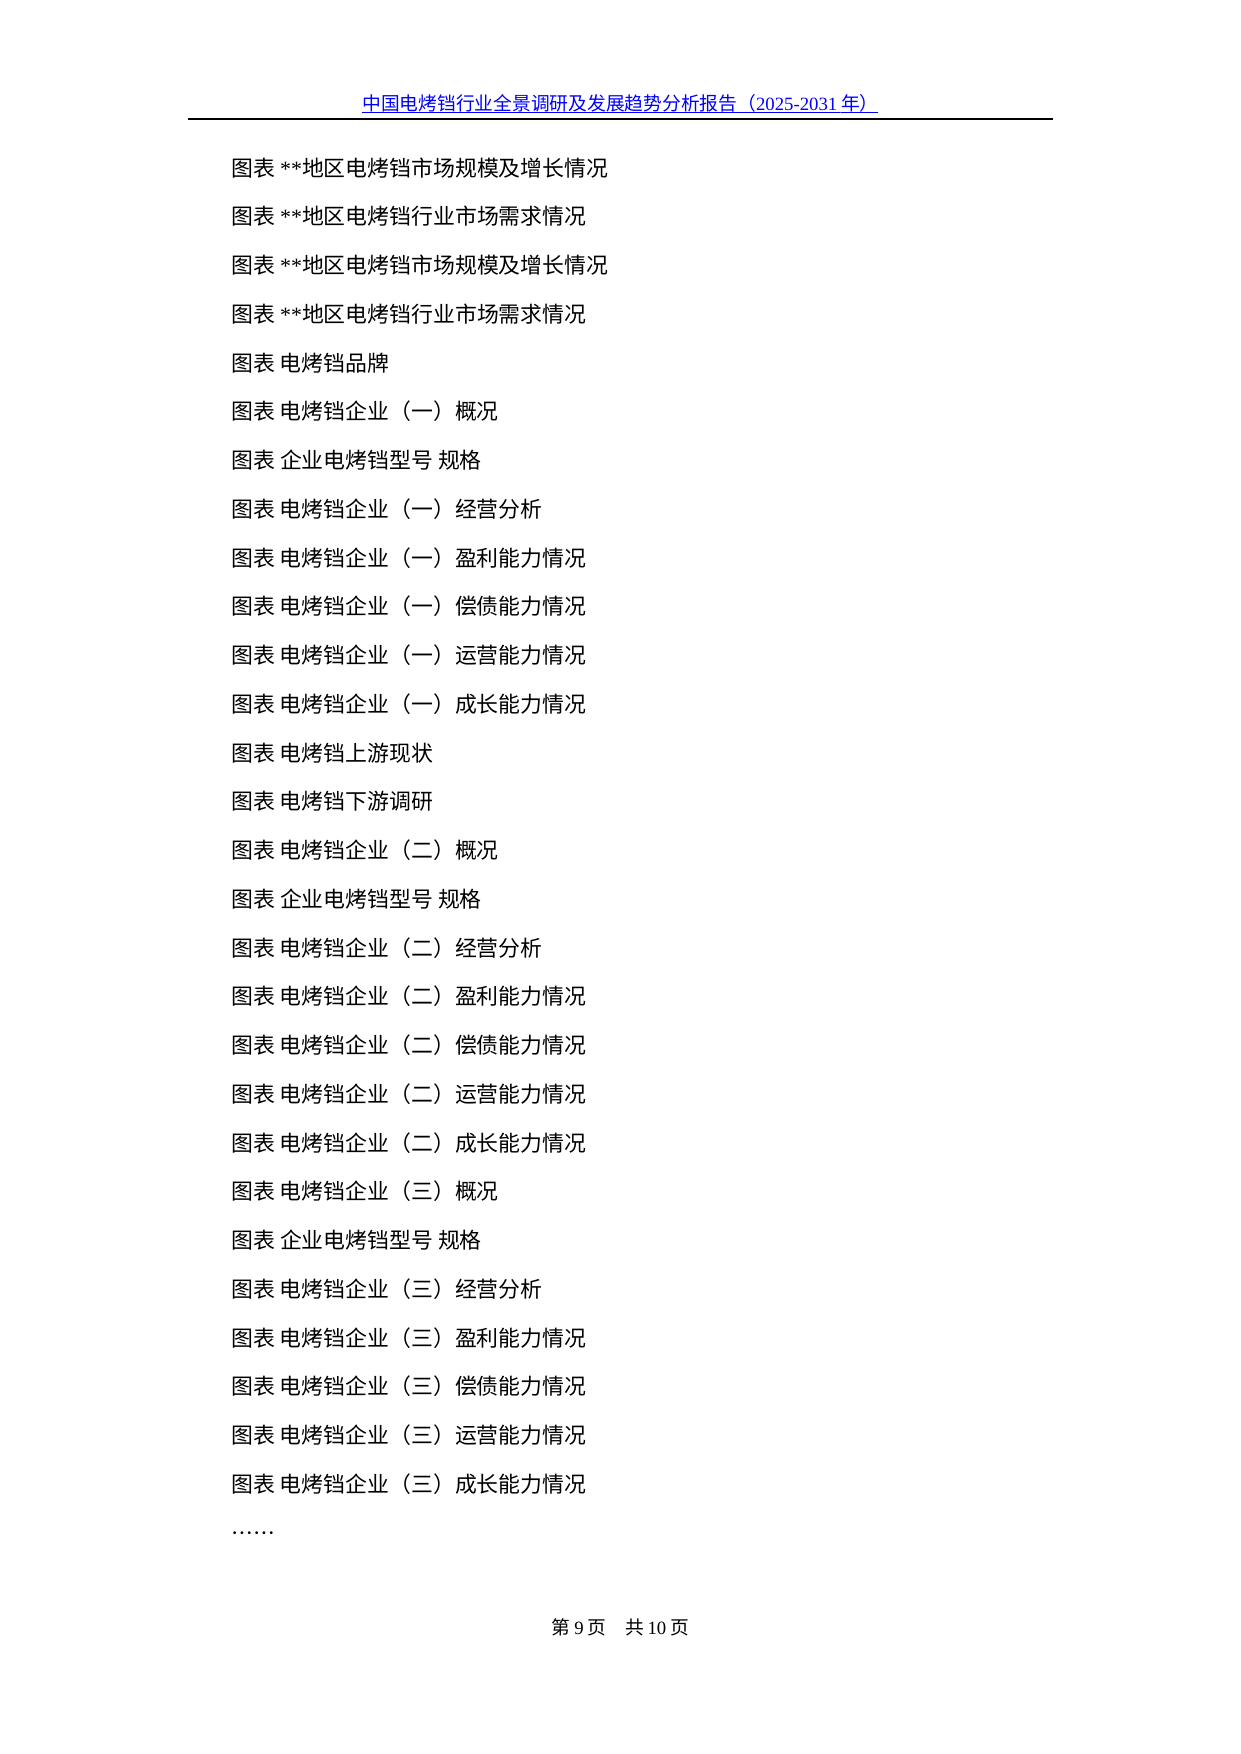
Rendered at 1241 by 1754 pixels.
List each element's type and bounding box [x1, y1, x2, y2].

text [187, 150, 1053, 1548]
